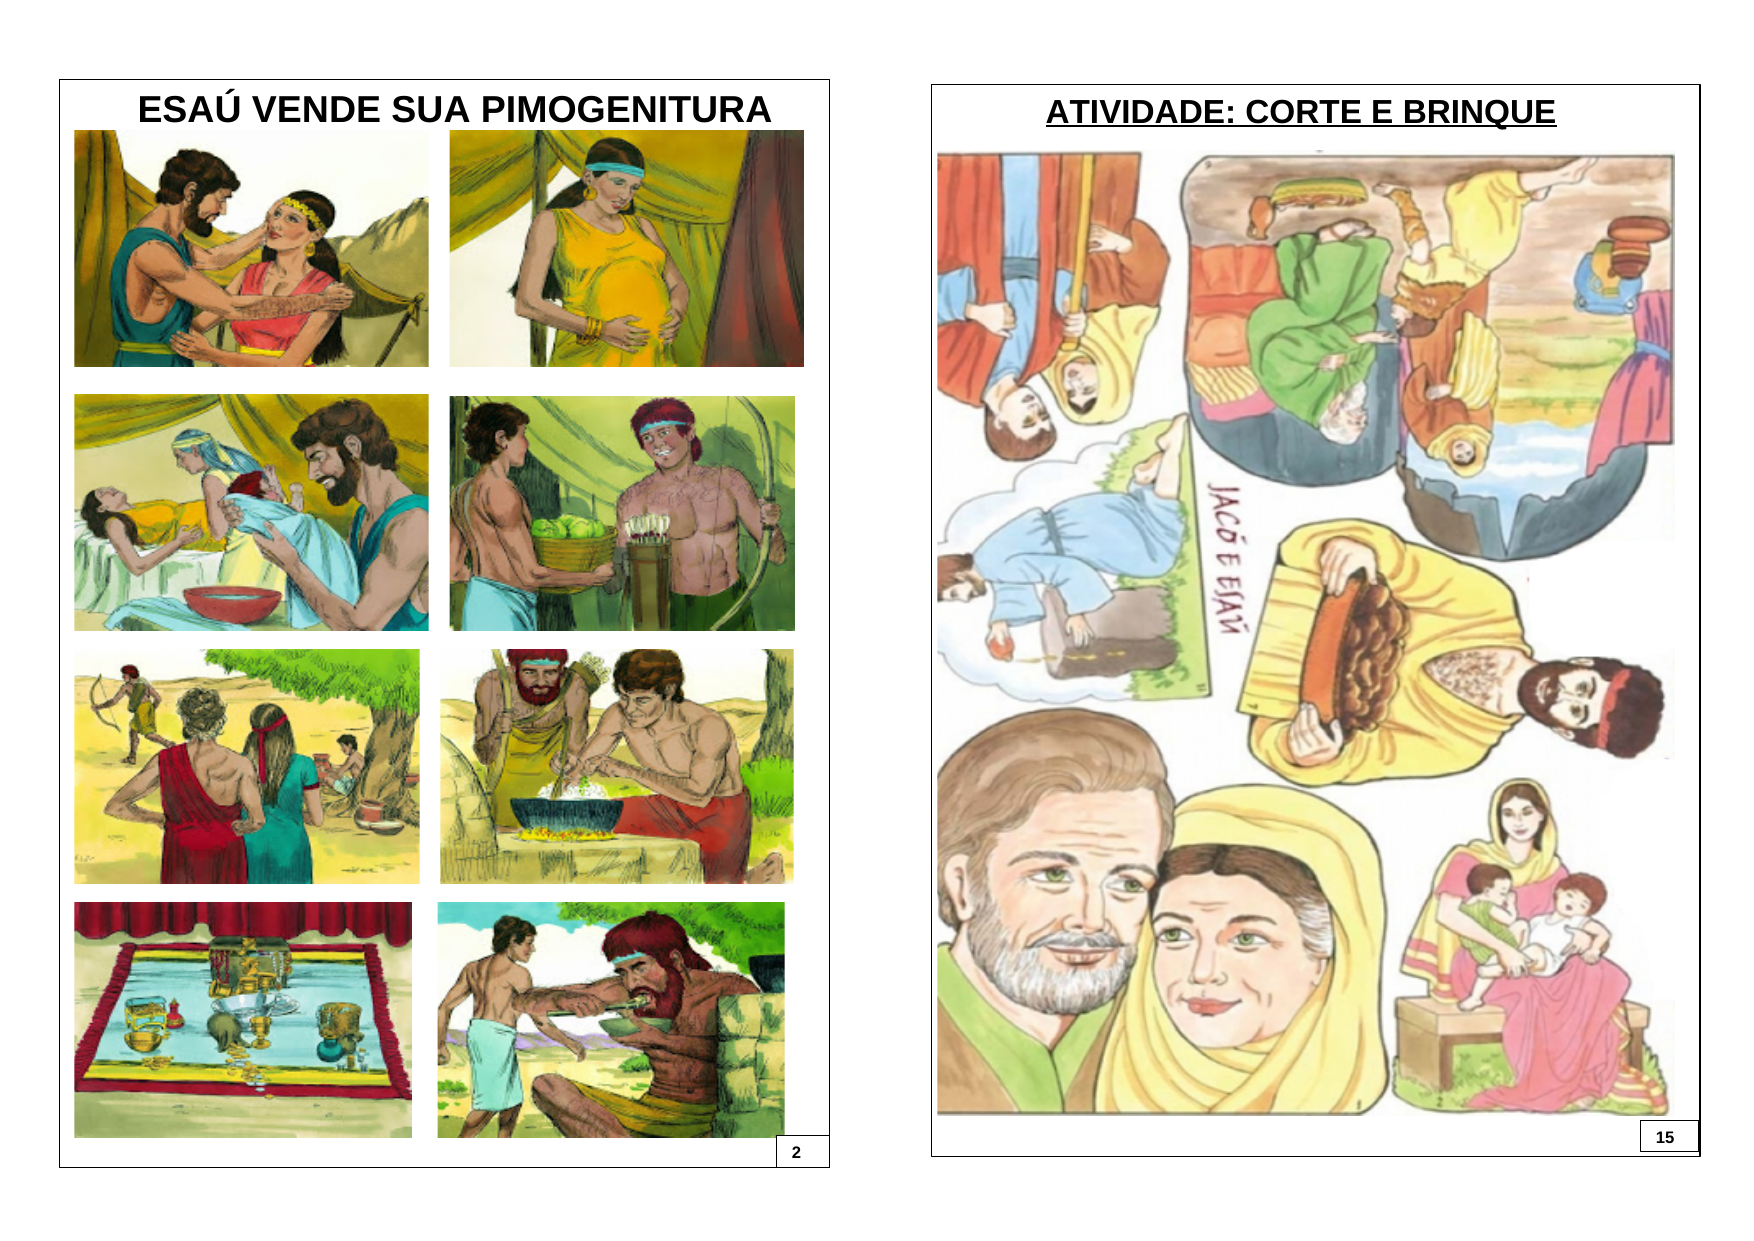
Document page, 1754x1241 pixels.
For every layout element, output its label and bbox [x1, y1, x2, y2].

picture [440, 649, 794, 884]
picture [74, 649, 420, 884]
picture [74, 130, 429, 367]
picture [937, 150, 1675, 1116]
picture [449, 130, 804, 367]
picture [449, 396, 795, 631]
picture [74, 394, 429, 631]
picture [437, 902, 785, 1138]
picture [74, 902, 412, 1138]
